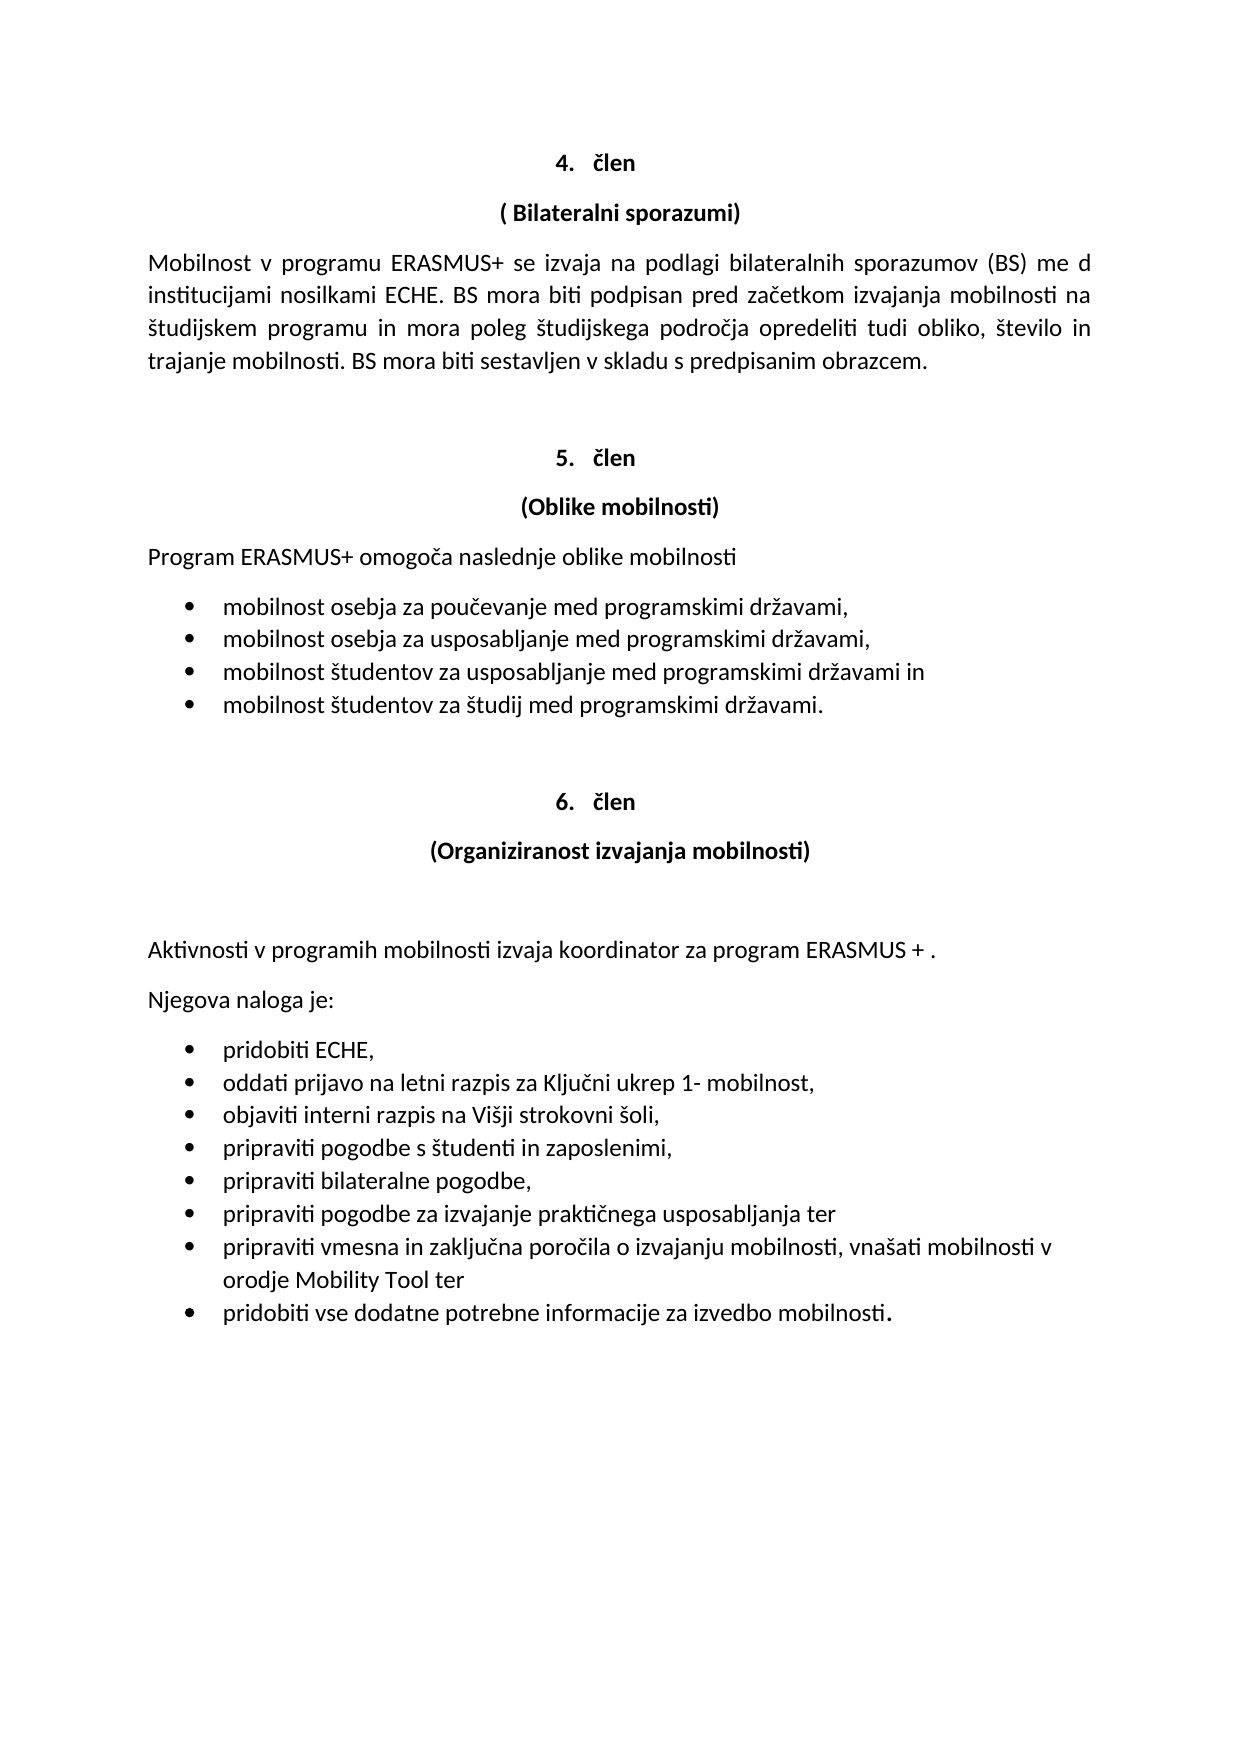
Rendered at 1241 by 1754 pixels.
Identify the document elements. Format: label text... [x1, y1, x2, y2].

list mobilnost osebja za usposabljanje med programskimi državami, [185, 624, 1093, 654]
text Mobilnost v programu ERASMUS+ se izvaja na podlagi bilateralnih sporazumov (BS) me d institucijami nosilkami ECHE. BS mora biti podpisan pred začetkom izvajanja mobilnosti na študijskem programu in mora poleg študijskega področja opredeliti tudi obliko, število in trajanje mobilnosti. BS mora biti sestavljen v skladu s predpisanim obrazcem. [148, 247, 1093, 376]
list člen [555, 442, 1093, 472]
list mobilnost študentov za študij med programskimi državami. [185, 689, 1093, 720]
list pripraviti vmesna in zaključna poročila o izvajanju mobilnosti, vnašati mobilnosti v orodje Mobility Tool ter [185, 1231, 1093, 1295]
list pripraviti pogodbe za izvajanje praktičnega usposabljanja ter [185, 1198, 1093, 1229]
list mobilnost osebja za poučevanje med programskimi državami, [185, 591, 1093, 621]
text (Organiziranost izvajanja mobilnosti) [148, 836, 1093, 866]
list oddati prijavo na letni razpis za Ključni ukrep 1- mobilnost, [185, 1067, 1093, 1097]
list člen [555, 786, 1093, 816]
text Njegova naloga je: [148, 984, 1093, 1015]
text (Oblike mobilnosti) [148, 492, 1093, 522]
text Aktivnosti v programih mobilnosti izvaja koordinator za program ERASMUS + . [148, 935, 1093, 965]
text ( Bilateralni sporazumi) [148, 197, 1093, 228]
list pripraviti pogodbe s študenti in zaposlenimi, [185, 1133, 1093, 1163]
list pridobiti ECHE, [185, 1034, 1093, 1064]
list pripraviti bilateralne pogodbe, [185, 1166, 1093, 1196]
text Program ERASMUS+ omogoča naslednje oblike mobilnosti [148, 541, 1093, 572]
list mobilnost študentov za usposabljanje med programskimi državami in [185, 657, 1093, 687]
list pridobiti vse dodatne potrebne informacije za izvedbo mobilnosti. [185, 1297, 1093, 1328]
list objaviti interni razpis na Višji strokovni šoli, [185, 1100, 1093, 1130]
list člen [555, 148, 1093, 178]
